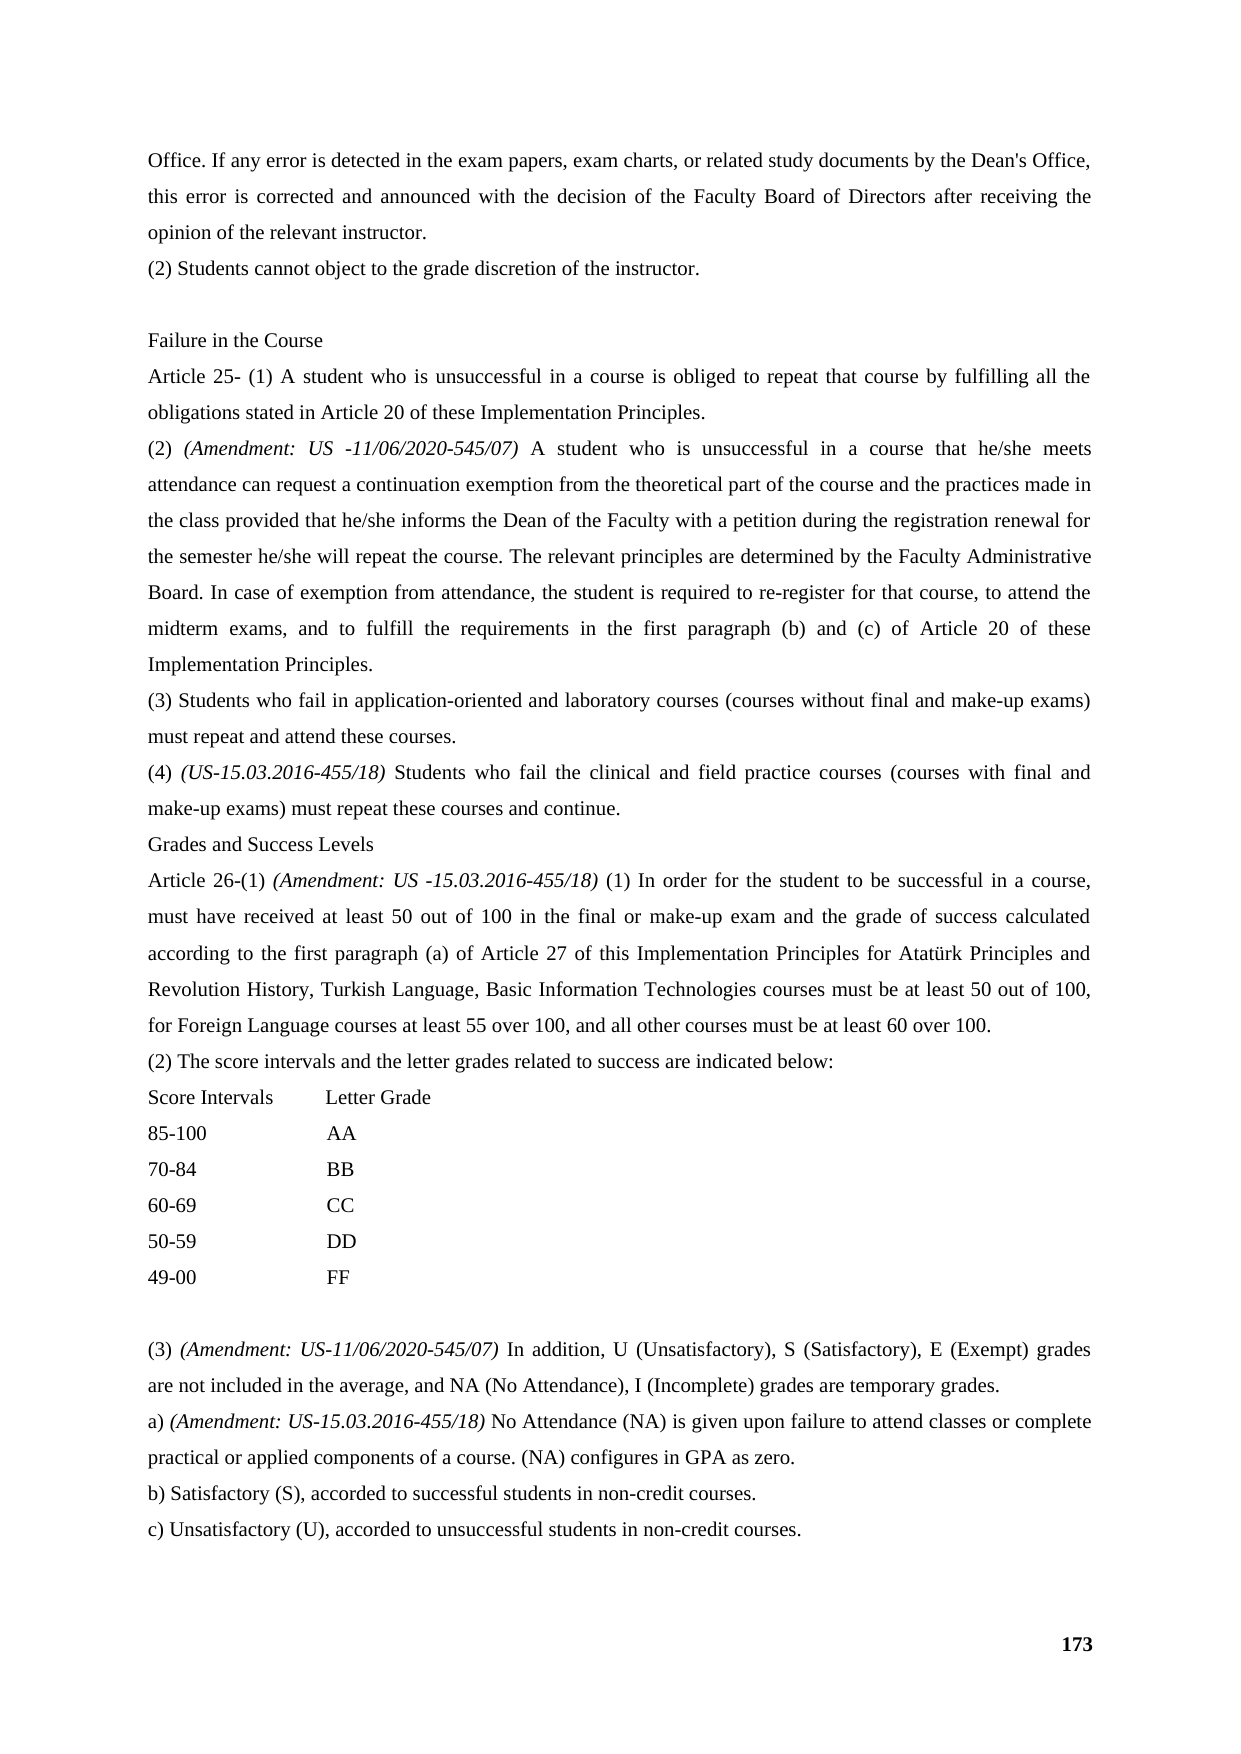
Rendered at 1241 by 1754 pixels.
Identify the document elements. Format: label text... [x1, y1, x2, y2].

text (2) (Amendment: US -11/06/2020-545/07) A student who is unsuccessful in a course that he/she meets attendance can request a continuation exemption from the theoretical part of the course and the practices made in the class provided that he/she informs the Dean of the Faculty with a petition during the registration renewal for the semester he/she will repeat the course. The relevant principles are determined by the Faculty Administrative Board. In case of exemption from attendance, the student is required to re-register for that course, to attend the midterm exams, and to fulfill the requirements in the first paragraph (b) and (c) of Article 20 of these Implementation Principles. [148, 436, 1093, 676]
text 50-59 DD [148, 1229, 1093, 1253]
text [148, 148, 1093, 244]
text b) Satisfactory (S), accorded to successful students in non-credit courses. [148, 1481, 1093, 1505]
text Failure in the Course [148, 328, 1093, 352]
text c) Unsatisfactory (U), accorded to unsuccessful students in non-credit courses. [148, 1517, 1093, 1541]
text Grades and Success Levels [148, 832, 1093, 856]
text Article 26-(1) (Amendment: US -15.03.2016-455/18) (1) In order for the student to be successful in a course, must have received at least 50 out of 100 in the final or make-up exam and the grade of success calculated according to the first paragraph (a) of Article 27 of this Implementation Principles for Atatürk Principles and Revolution History, Turkish Language, Basic Information Technologies courses must be at least 50 out of 100, for Foreign Language courses at least 55 over 100, and all other courses must be at least 60 over 100. [148, 868, 1093, 1037]
text 85-100 AA [148, 1121, 1093, 1145]
text (2) The score intervals and the letter grades related to success are indicated below: [148, 1049, 1093, 1073]
text (3) (Amendment: US-11/06/2020-545/07) In addition, U (Unsatisfactory), S (Satisfactory), E (Exempt) grades are not included in the average, and NA (No Attendance), I (Incomplete) grades are temporary grades. [148, 1337, 1093, 1397]
text 70-84 BB [148, 1157, 1093, 1181]
text Score Intervals Letter Grade [148, 1085, 1093, 1109]
text (2) Students cannot object to the grade discretion of the instructor. [148, 256, 1093, 280]
text 49-00 FF [148, 1265, 1093, 1289]
text Article 25- (1) A student who is unsuccessful in a course is obliged to repeat that course by fulfilling all the obligations stated in Article 20 of these Implementation Principles. [148, 364, 1093, 424]
text 60-69 CC [148, 1193, 1093, 1217]
text a) (Amendment: US-15.03.2016-455/18) No Attendance (NA) is given upon failure to attend classes or complete practical or applied components of a course. (NA) configures in GPA as zero. [148, 1409, 1093, 1469]
text (4) (US-15.03.2016-455/18) Students who fail the clinical and field practice courses (courses with final and make-up exams) must repeat these courses and continue. [148, 760, 1093, 820]
text (3) Students who fail in application-oriented and laboratory courses (courses without final and make-up exams) must repeat and attend these courses. [148, 688, 1093, 748]
